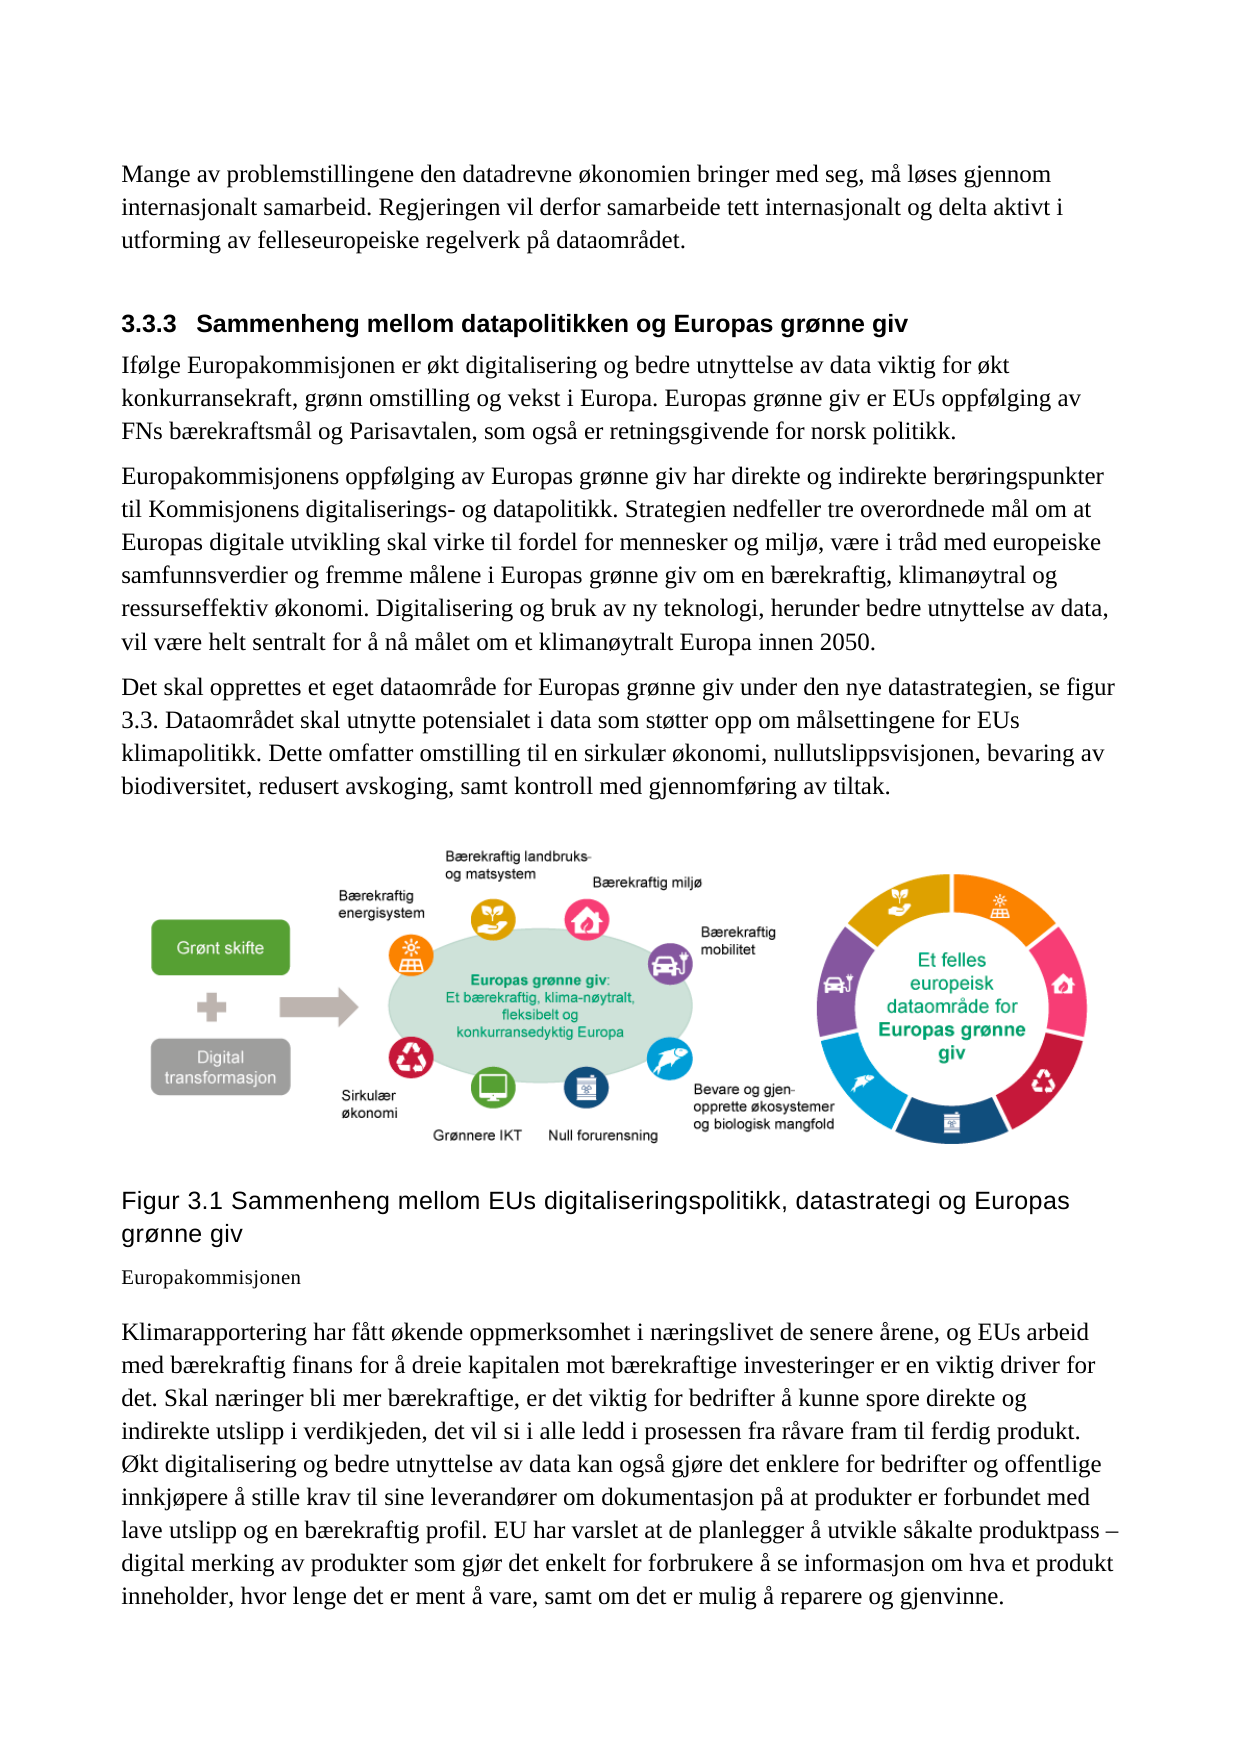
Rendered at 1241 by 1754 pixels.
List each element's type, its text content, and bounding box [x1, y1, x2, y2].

text Europakommisjonens oppfølging av Europas grønne giv har direkte og indirekte berøringspunkter til Kommisjonens digitaliserings- og datapolitikk. Strategien nedfeller tre overordnede mål om at Europas digitale utvikling skal virke til fordel for mennesker og miljø, være i tråd med europeiske samfunnsverdier og fremme målene i Europas grønne giv om en bærekraftig, klimanøytral og ressurseffektiv økonomi. Digitalisering og bruk av ny teknologi, herunder bedre utnyttelse av data, vil være helt sentralt for å nå målet om et klimanøytralt Europa innen 2050. [121, 461, 1119, 655]
subtitle Sammenheng mellom datapolitikken og Europas grønne giv [121, 308, 1119, 337]
text Sammenheng mellom EUs digitaliseringspolitikk, datastrategi og Europas grønne giv [121, 1186, 1119, 1248]
text Mange av problemstillingene den datadrevne økonomien bringer med seg, må løses gjennom internasjonalt samarbeid. Regjeringen vil derfor samarbeide tett internasjonalt og delta aktivt i utforming av felleseuropeiske regelverk på dataområdet. [121, 159, 1119, 254]
text Ifølge Europakommisjonen er økt digitalisering og bedre utnyttelse av data viktig for økt konkurransekraft, grønn omstilling og vekst i Europa. Europas grønne giv er EUs oppfølging av FNs bærekraftsmål og Parisavtalen, som også er retningsgivende for norsk politikk. [121, 350, 1119, 445]
picture [121, 816, 1119, 1170]
text Europakommisjonen [121, 1265, 1119, 1289]
text Det skal opprettes et eget dataområde for Europas grønne giv under den nye datastrategien, se figur 3.3. Dataområdet skal utnytte potensialet i data som støtter opp om målsettingene for EUs klimapolitikk. Dette omfatter omstilling til en sirkulær økonomi, nullutslippsvisjonen, bevaring av biodiversitet, redusert avskoging, samt kontroll med gjennomføring av tiltak. [121, 672, 1119, 800]
text Klimarapportering har fått økende oppmerksomhet i næringslivet de senere årene, og EUs arbeid med bærekraftig finans for å dreie kapitalen mot bærekraftige investeringer er en viktig driver for det. Skal næringer bli mer bærekraftige, er det viktig for bedrifter å kunne spore direkte og indirekte utslipp i verdikjeden, det vil si i alle ledd i prosessen fra råvare fram til ferdig produkt. Økt digitalisering og bedre utnyttelse av data kan også gjøre det enklere for bedrifter og offentlige innkjøpere å stille krav til sine leverandører om dokumentasjon på at produkter er forbundet med lave utslipp og en bærekraftig profil. EU har varslet at de planlegger å utvikle såkalte produktpass – digital merking av produkter som gjør det enkelt for forbrukere å se informasjon om hva et produkt inneholder, hvor lenge det er ment å vare, samt om det er mulig å reparere og gjenvinne. [121, 1317, 1119, 1610]
